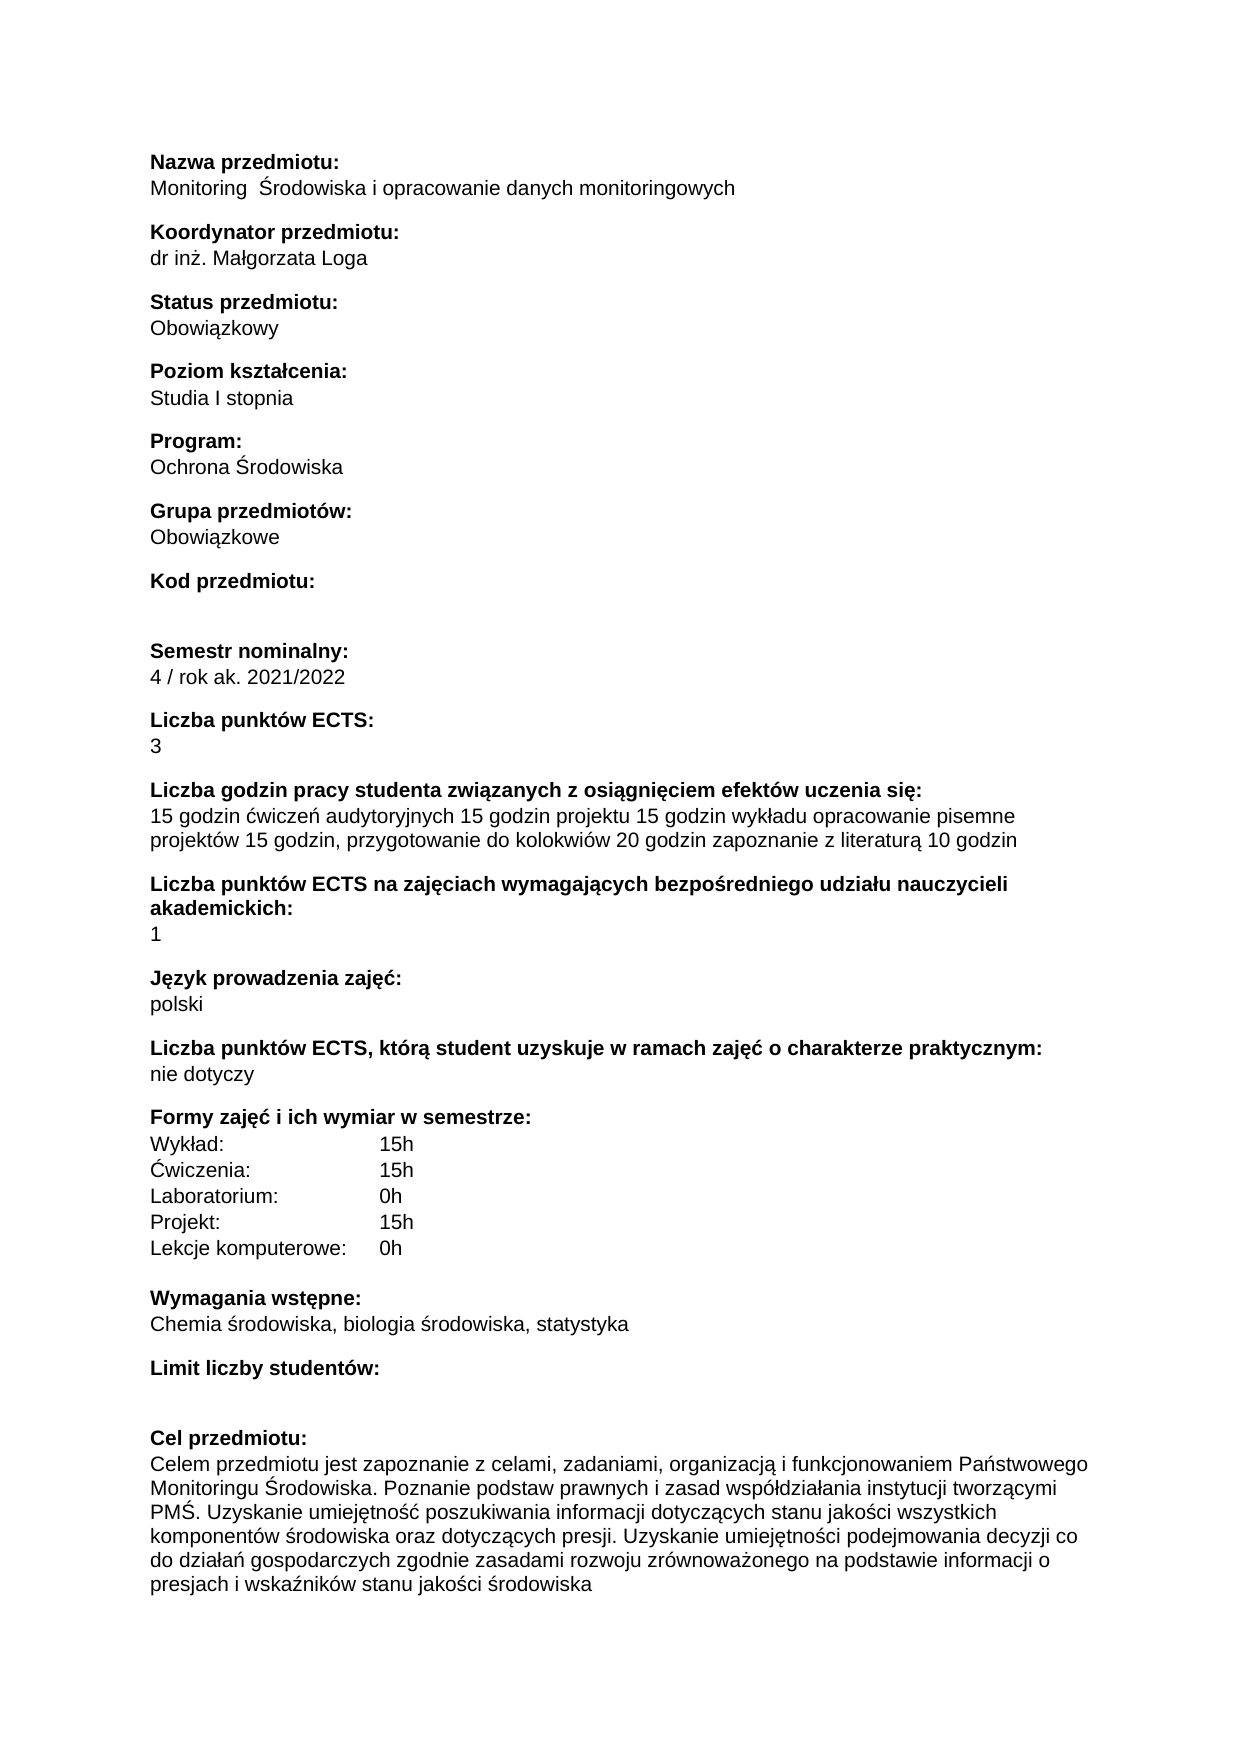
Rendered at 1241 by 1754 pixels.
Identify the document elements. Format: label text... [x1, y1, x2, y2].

text Obowiązkowy [150, 316, 1090, 339]
text polski [150, 992, 1090, 1016]
text Studia I stopnia [150, 385, 1090, 409]
text Monitoring Środowiska i opracowanie danych monitoringowych [150, 176, 1090, 200]
text nie dotyczy [150, 1061, 1090, 1085]
text Formy zajęć i ich wymiar w semestrze: [150, 1105, 1090, 1129]
text 3 [150, 734, 1090, 758]
text Nazwa przedmiotu: [150, 150, 1090, 174]
text 4 / rok ak. 2021/2022 [150, 664, 1090, 688]
text Wymagania wstępne: [150, 1286, 1090, 1310]
text Semestr nominalny: [150, 638, 1090, 662]
table_cell 0h [369, 1234, 597, 1260]
table_cell Ćwiczenia: [140, 1158, 367, 1182]
text Cel przedmiotu: [150, 1426, 1090, 1449]
table_cell Laboratorium: [140, 1184, 367, 1208]
table_cell 0h [369, 1182, 597, 1208]
table_cell 15h [369, 1208, 597, 1234]
table_header 15h [369, 1132, 597, 1156]
text Obowiązkowe [150, 525, 1090, 549]
text Ochrona Środowiska [150, 455, 1090, 479]
text Celem przedmiotu jest zapoznanie z celami, zadaniami, organizacją i funkcjonowaniem Państwowego Monitoringu Środowiska. Poznanie podstaw prawnych i zasad współdziałania instytucji tworzącymi PMŚ. Uzyskanie umiejętność poszukiwania informacji dotyczących stanu jakości wszystkich komponentów środowiska oraz dotyczących presji. Uzyskanie umiejętności podejmowania decyzji co do działań gospodarczych zgodnie zasadami rozwoju zrównoważonego na podstawie informacji o presjach i wskaźników stanu jakości środowiska [150, 1452, 1090, 1595]
text Liczba punktów ECTS, którą student uzyskuje w ramach zajęć o charakterze praktycznym: [150, 1035, 1090, 1059]
table_cell Lekcje komputerowe: [140, 1236, 367, 1260]
text Poziom kształcenia: [150, 359, 1090, 383]
table_cell Projekt: [140, 1210, 367, 1234]
table_header Wykład: [140, 1132, 367, 1156]
text Status przedmiotu: [150, 289, 1090, 313]
text Kod przedmiotu: [150, 569, 1090, 593]
text 15 godzin ćwiczeń audytoryjnych 15 godzin projektu 15 godzin wykładu opracowanie pisemne projektów 15 godzin, przygotowanie do kolokwiów 20 godzin zapoznanie z literaturą 10 godzin [150, 804, 1090, 852]
text Koordynator przedmiotu: [150, 220, 1090, 244]
text Grupa przedmiotów: [150, 499, 1090, 523]
text Liczba punktów ECTS: [150, 708, 1090, 732]
text dr inż. Małgorzata Loga [150, 246, 1090, 270]
text Limit liczby studentów: [150, 1356, 1090, 1380]
table_cell 15h [369, 1156, 597, 1182]
text Liczba godzin pracy studenta związanych z osiągnięciem efektów uczenia się: [150, 778, 1090, 802]
text Liczba punktów ECTS na zajęciach wymagających bezpośredniego udziału nauczycieli akademickich: [150, 872, 1090, 920]
text Program: [150, 429, 1090, 453]
text Język prowadzenia zajęć: [150, 966, 1090, 989]
text Chemia środowiska, biologia środowiska, statystyka [150, 1312, 1090, 1336]
text 1 [150, 922, 1090, 946]
